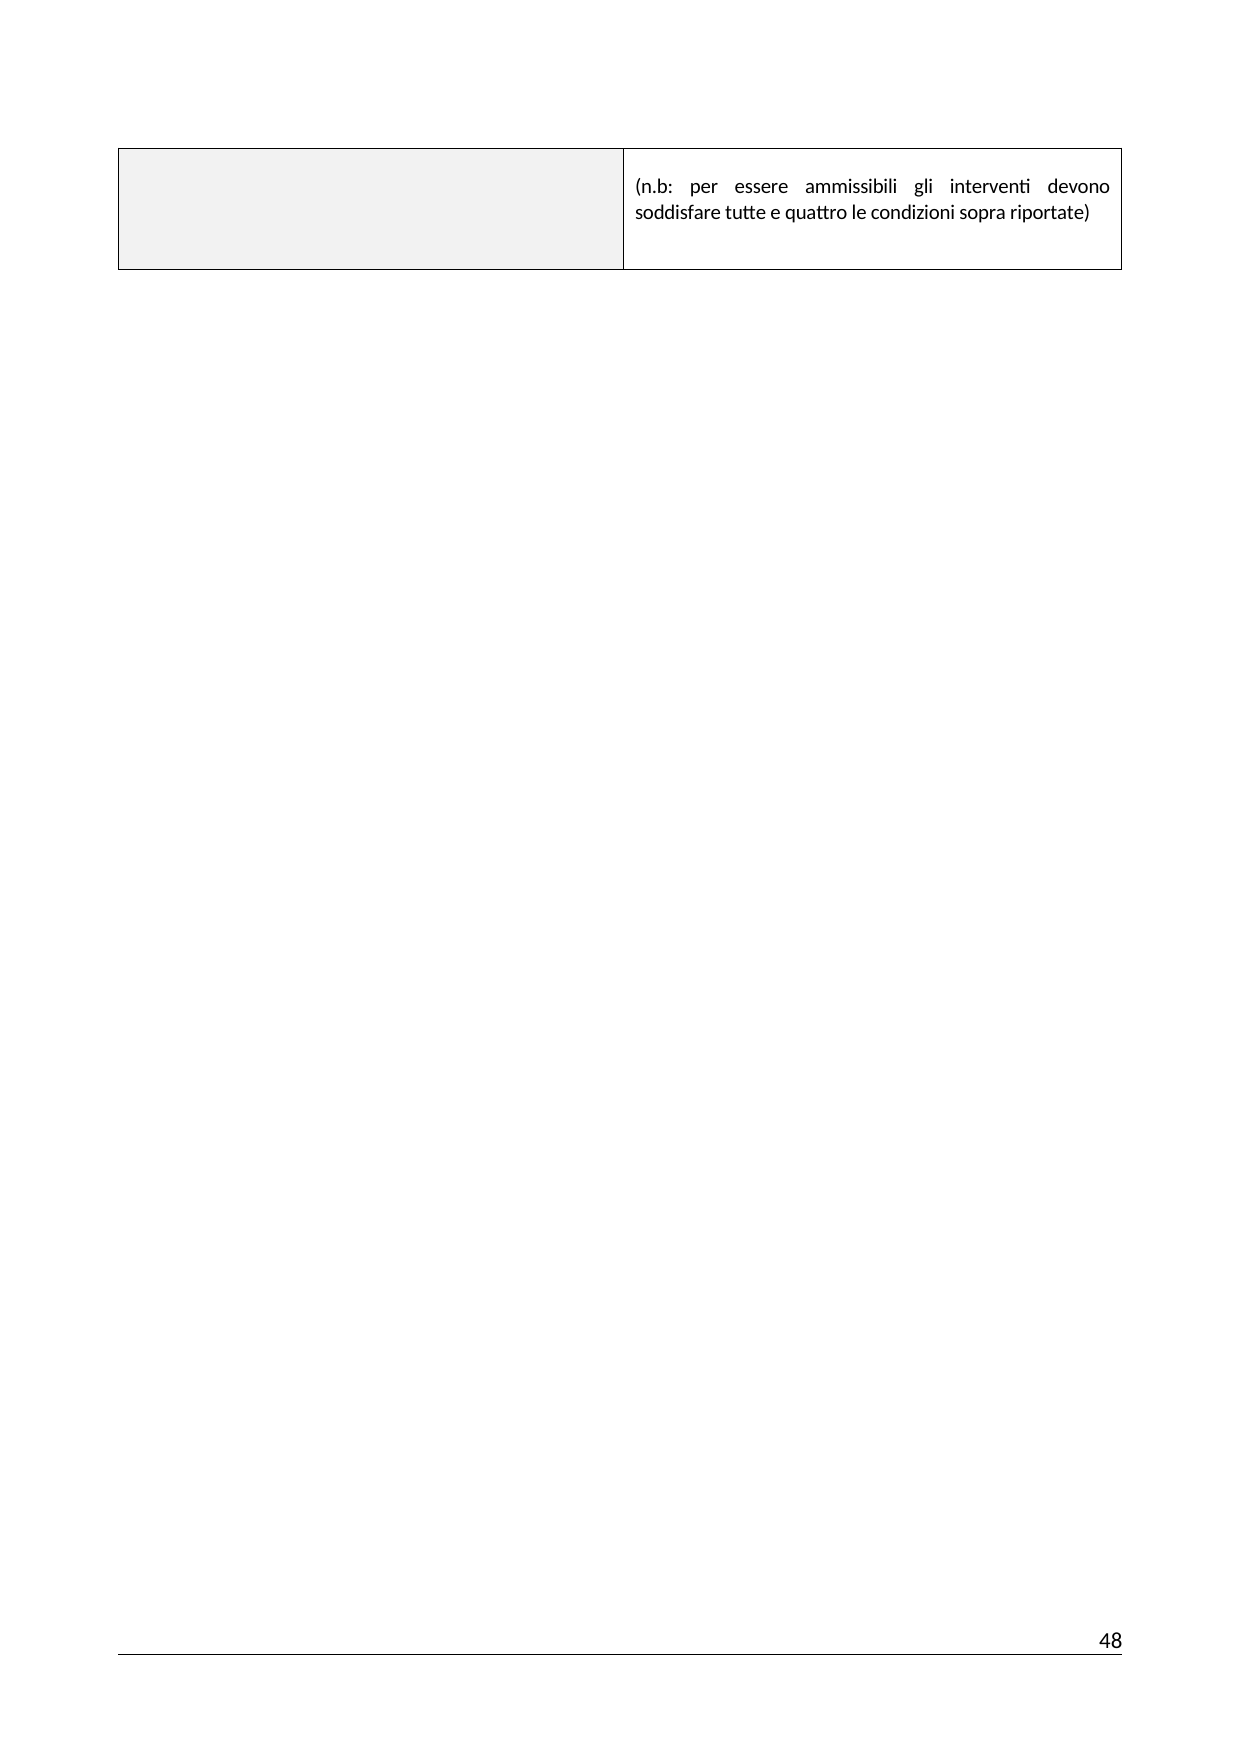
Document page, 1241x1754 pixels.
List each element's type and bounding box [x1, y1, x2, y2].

table_header [624, 149, 1121, 269]
table_header [119, 149, 623, 269]
